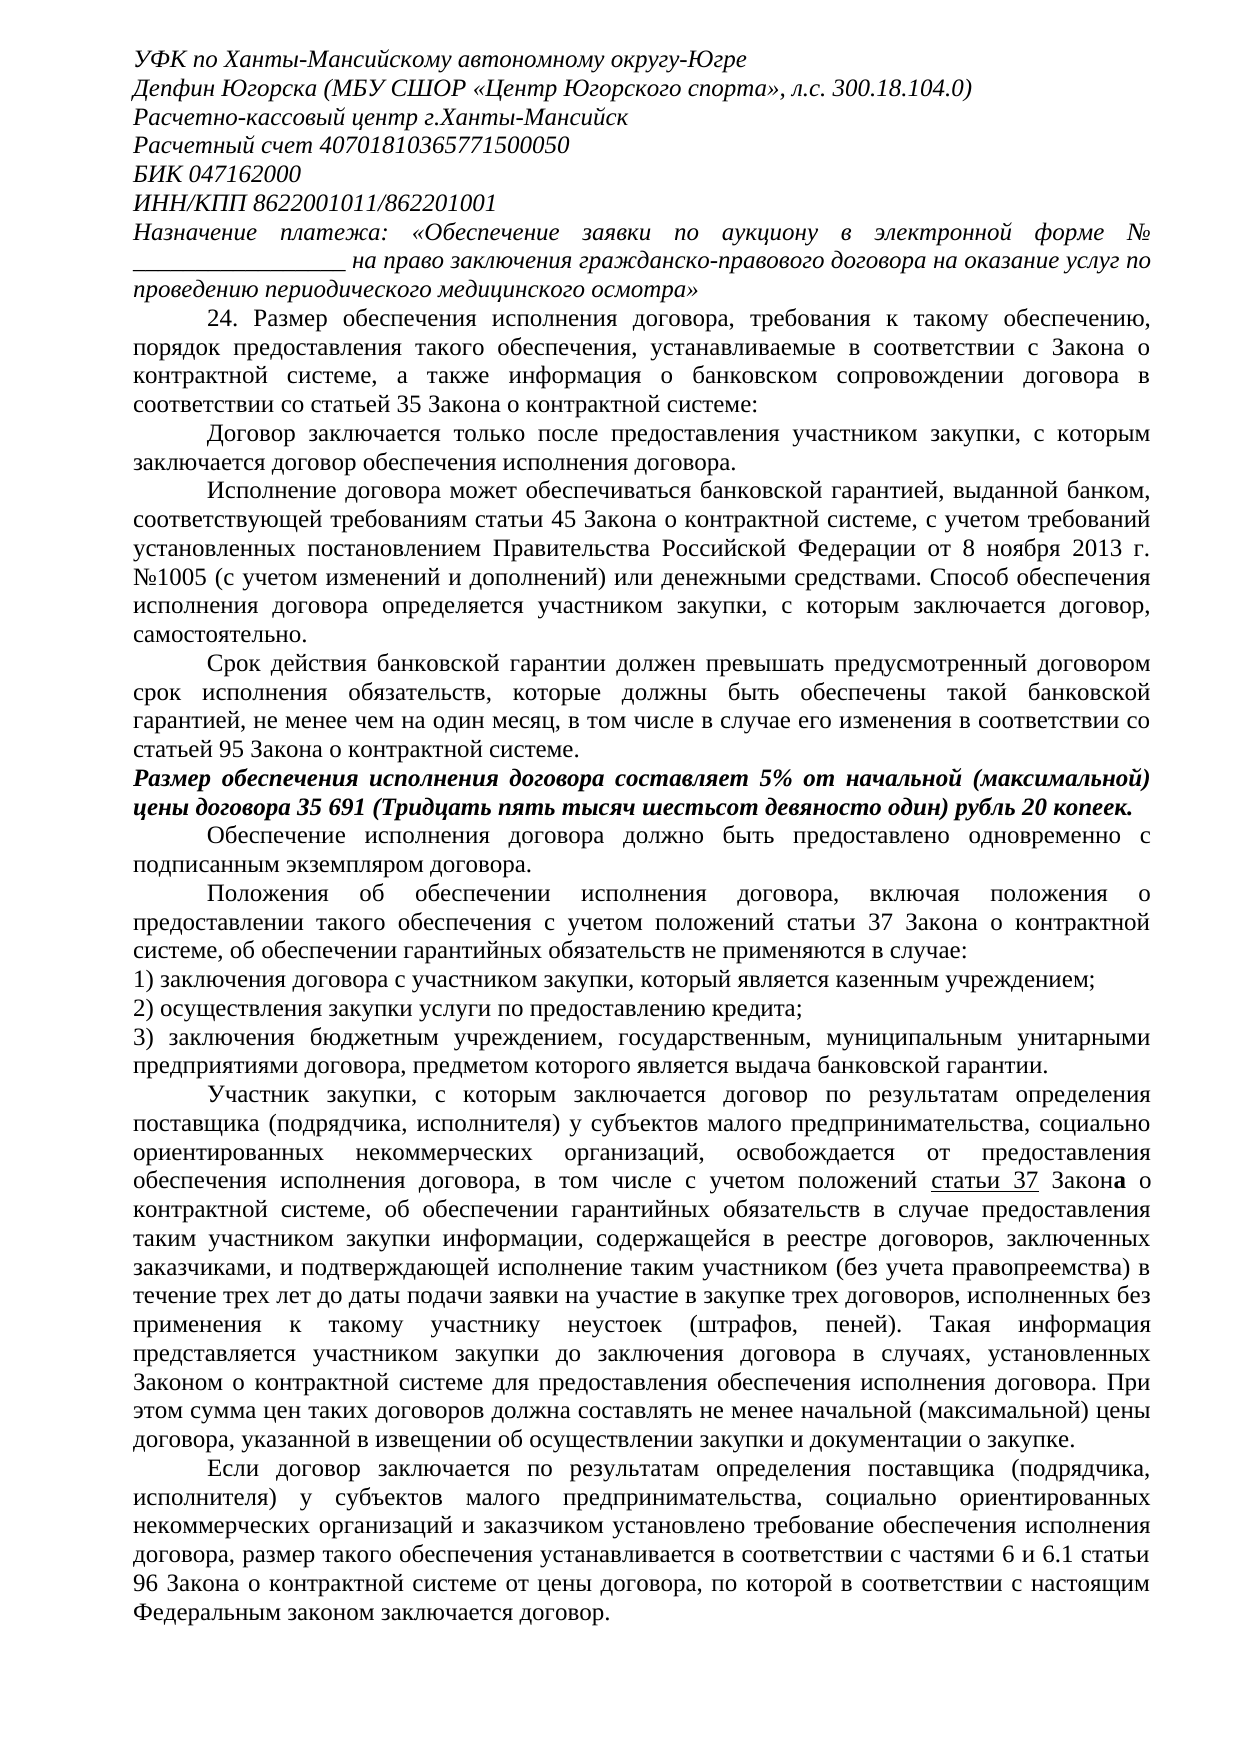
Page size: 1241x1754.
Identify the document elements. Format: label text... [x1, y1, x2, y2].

text УФК по Ханты-Мансийскому автономному округу-Югре [133, 44, 1152, 73]
text Расчетно-кассовый центр г.Ханты-Мансийск [133, 102, 1152, 131]
text Размер обеспечения исполнения договора составляет 5% от начальной (максимальной) цены договора 35 691 (Тридцать пять тысяч шестьсот девяносто один) рубль 20 копеек. [133, 763, 1152, 821]
text Срок действия банковской гарантии должен превышать предусмотренный договором срок исполнения обязательств, которые должны быть обеспечены такой банковской гарантией, не менее чем на один месяц, в том числе в случае его изменения в соответствии со статьей 95 Закона о контрактной системе. [133, 648, 1152, 763]
text Если договор заключается по результатам определения поставщика (подрядчика, исполнителя) у субъектов малого предпринимательства, социально ориентированных некоммерческих организаций и заказчиком установлено требование обеспечения исполнения договора, размер такого обеспечения устанавливается в соответствии с частями 6 и 6.1 статьи 96 Закона о контрактной системе от цены договора, по которой в соответствии с настоящим Федеральным законом заключается договор. [133, 1453, 1152, 1626]
text ИНН/КПП 8622001011/862201001 [133, 188, 1152, 217]
text 1) заключения договора с участником закупки, который является казенным учреждением; [133, 964, 1152, 993]
text Договор заключается только после предоставления участником закупки, с которым заключается договор обеспечения исполнения договора. [133, 418, 1152, 476]
text 2) осуществления закупки услуги по предоставлению кредита; [133, 993, 1152, 1022]
text 3) заключения бюджетным учреждением, государственным, муниципальным унитарными предприятиями договора, предметом которого является выдача банковской гарантии. [133, 1022, 1152, 1079]
text Обеспечение исполнения договора должно быть предоставлено одновременно с подписанным экземпляром договора. [133, 821, 1152, 878]
text Участник закупки, с которым заключается договор по результатам определения поставщика (подрядчика, исполнителя) у субъектов малого предпринимательства, социально ориентированных некоммерческих организаций, освобождается от предоставления обеспечения исполнения договора, в том числе с учетом положений статьи 37 Закона о контрактной системе, об обеспечении гарантийных обязательств в случае предоставления таким участником закупки информации, содержащейся в реестре договоров, заключенных заказчиками, и подтверждающей исполнение таким участником (без учета правопреемства) в течение трех лет до даты подачи заявки на участие в закупке трех договоров, исполненных без применения к такому участнику неустоек (штрафов, пеней). Такая информация представляется участником закупки до заключения договора в случаях, установленных Законом о контрактной системе для предоставления обеспечения исполнения договора. При этом сумма цен таких договоров должна составлять не менее начальной (максимальной) цены договора, указанной в извещении об осуществлении закупки и документации о закупке. [133, 1079, 1152, 1453]
text Исполнение договора может обеспечиваться банковской гарантией, выданной банком, соответствующей требованиям статьи 45 Закона о контрактной системе, с учетом требований установленных постановлением Правительства Российской Федерации от 8 ноября 2013 г. №1005 (с учетом изменений и дополнений) или денежными средствами. Способ обеспечения исполнения договора определяется участником закупки, с которым заключается договор, самостоятельно. [133, 476, 1152, 648]
text Расчетный счет 40701810365771500050 [133, 131, 1152, 159]
text Назначение платежа: «Обеспечение заявки по аукциону в электронной форме № _________________ на право заключения гражданско-правового договора на оказание услуг по проведению периодического медицинского осмотра» [133, 217, 1152, 303]
text 24. Размер обеспечения исполнения договора, требования к такому обеспечению, порядок предоставления такого обеспечения, устанавливаемые в соответствии с Закона о контрактной системе, а также информация о банковском сопровождении договора в соответствии со статьей 35 Закона о контрактной системе: [133, 303, 1152, 418]
text БИК 047162000 [133, 159, 1152, 188]
text Положения об обеспечении исполнения договора, включая положения о предоставлении такого обеспечения с учетом положений статьи 37 Закона о контрактной системе, об обеспечении гарантийных обязательств не применяются в случае: [133, 878, 1152, 964]
text Депфин Югорска (МБУ СШОР «Центр Югорского спорта», л.с. 300.18.104.0) [133, 73, 1152, 102]
